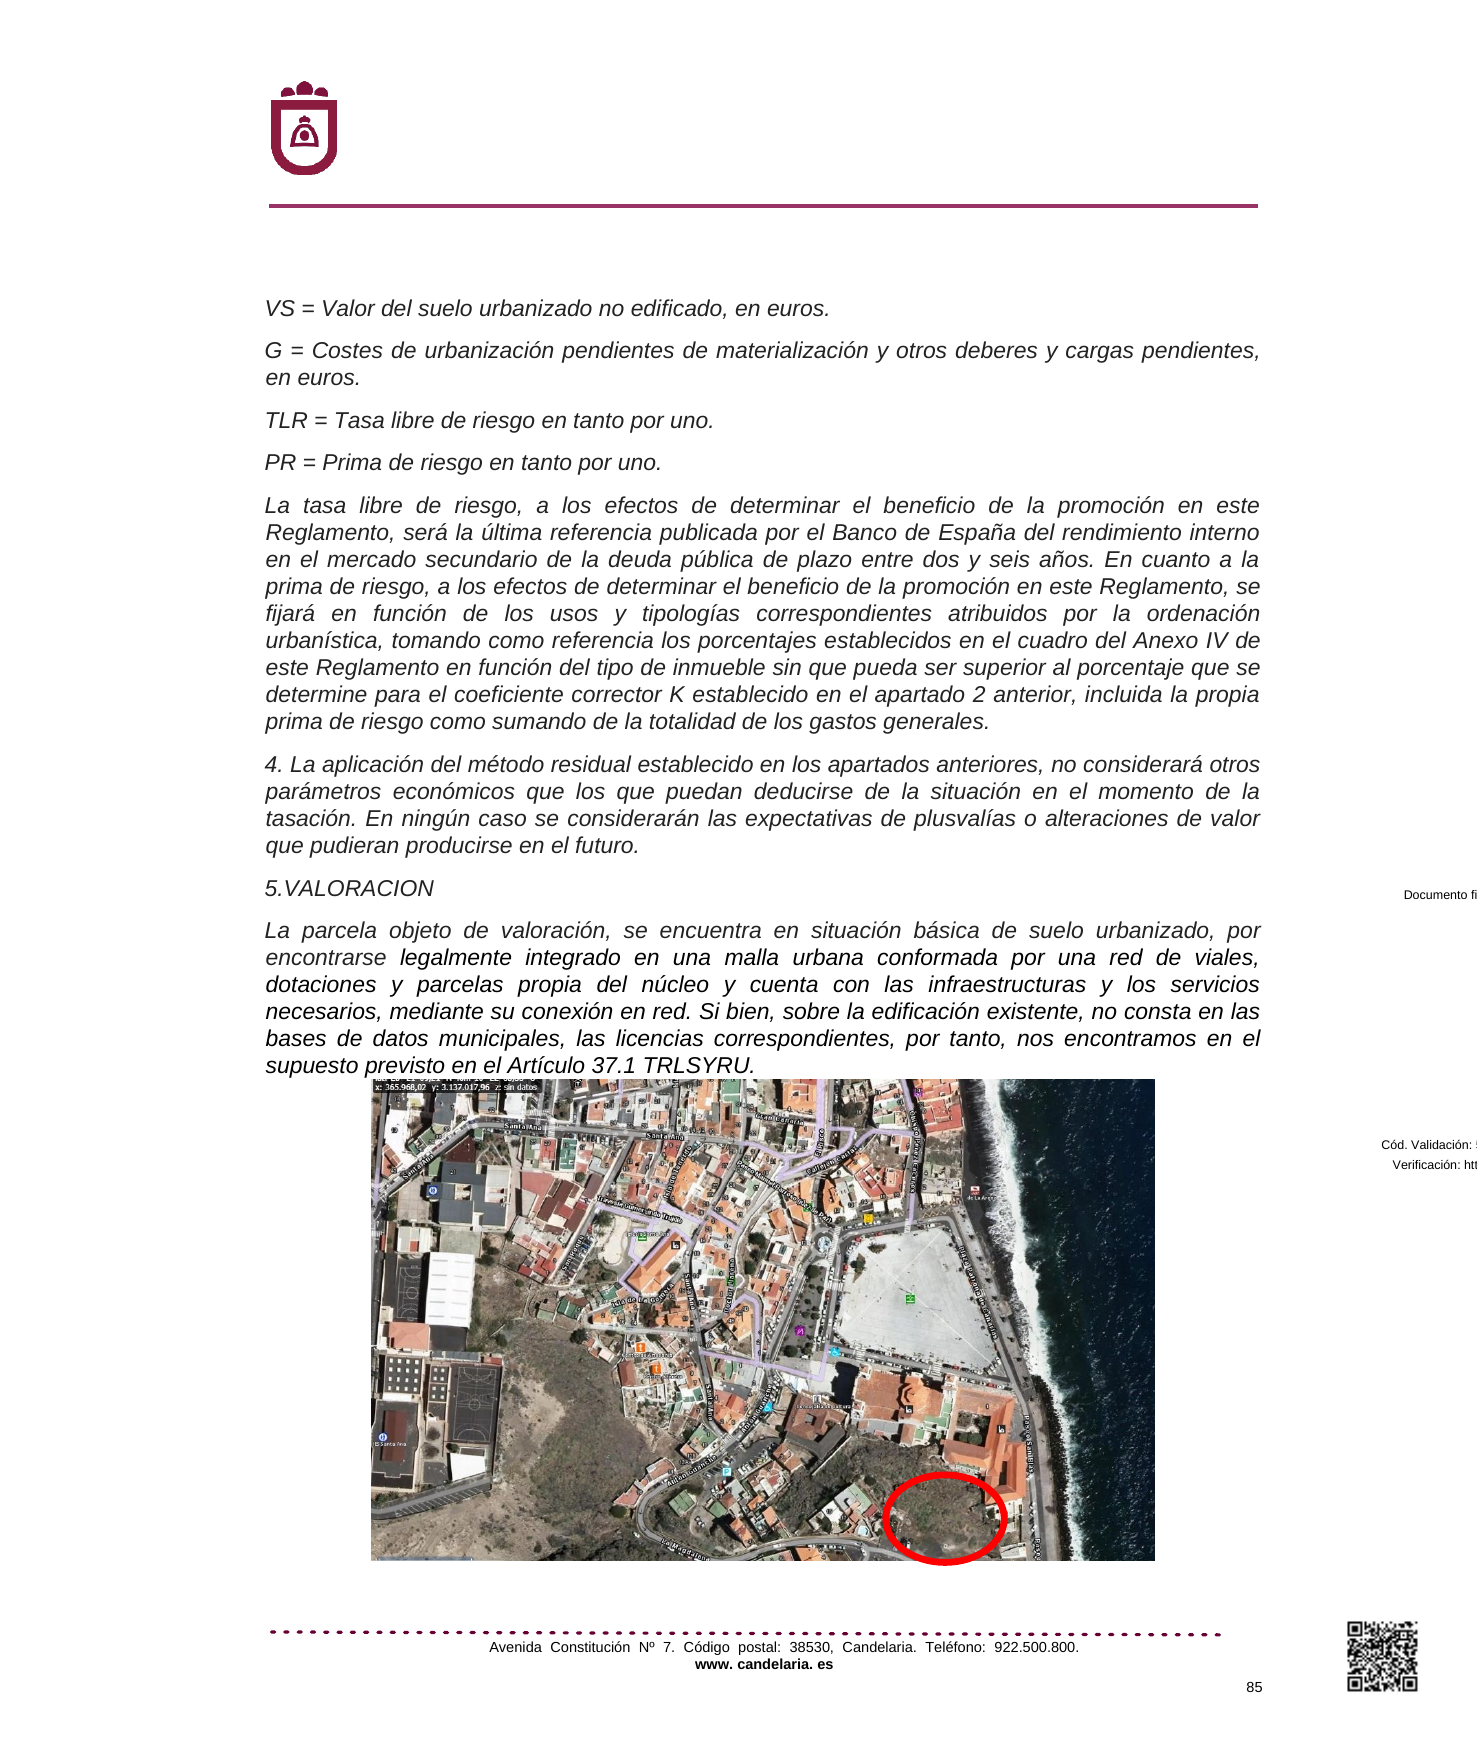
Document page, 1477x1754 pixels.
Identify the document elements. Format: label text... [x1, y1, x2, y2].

text 5.VALORACION [264, 874, 1263, 901]
picture [1346, 1620, 1420, 1694]
text PR = Prima de riesgo en tanto por uno. [264, 449, 1263, 475]
text G = Costes de urbanización pendientes de materialización y otros deberes y cargas pendientes, en euros. [264, 337, 1263, 390]
picture [271, 81, 337, 175]
picture [890, 1479, 1000, 1558]
text La parcela objeto de valoración, se encuentra en situación básica de suelo urbanizado, por encontrarse legalmente integrado en una malla urbana conformada por una red de viales, dotaciones y parcelas propia del núcleo y cuenta con las infraestructuras y los servicios necesarios, mediante su conexión en red. Si bien, sobre la edificación existente, no consta en las bases de datos municipales, las licencias correspondientes, por tanto, nos encontramos en el supuesto previsto en el Artículo 37.1 TRLSYRU. [264, 917, 1263, 1079]
text VS = Valor del suelo urbanizado no edificado, en euros. [264, 294, 1263, 321]
text La tasa libre de riesgo, a los efectos de determinar el beneficio de la promoción en este Reglamento, será la última referencia publicada por el Banco de España del rendimiento interno en el mercado secundario de la deuda pública de plazo entre dos y seis años. En cuanto a la prima de riesgo, a los efectos de determinar el beneficio de la promoción en este Reglamento, se fijará en función de los usos y tipologías correspondientes atribuidos por la ordenación urbanística, tomando como referencia los porcentajes establecidos en el cuadro del Anexo IV de este Reglamento en función del tipo de inmueble sin que pueda ser superior al porcentaje que se determine para el coeficiente corrector K establecido en el apartado 2 anterior, incluida la propia prima de riesgo como sumando de la totalidad de los gastos generales. [264, 492, 1263, 734]
text 4. La aplicación del método residual establecido en los apartados anteriores, no considerará otros parámetros económicos que los que puedan deducirse de la situación en el momento de la tasación. En ningún caso se considerarán las expectativas de plusvalías o alteraciones de valor que pudieran producirse en el futuro. [264, 751, 1263, 858]
picture [371, 1079, 1155, 1561]
text TLR = Tasa libre de riesgo en tanto por uno. [264, 407, 1263, 433]
